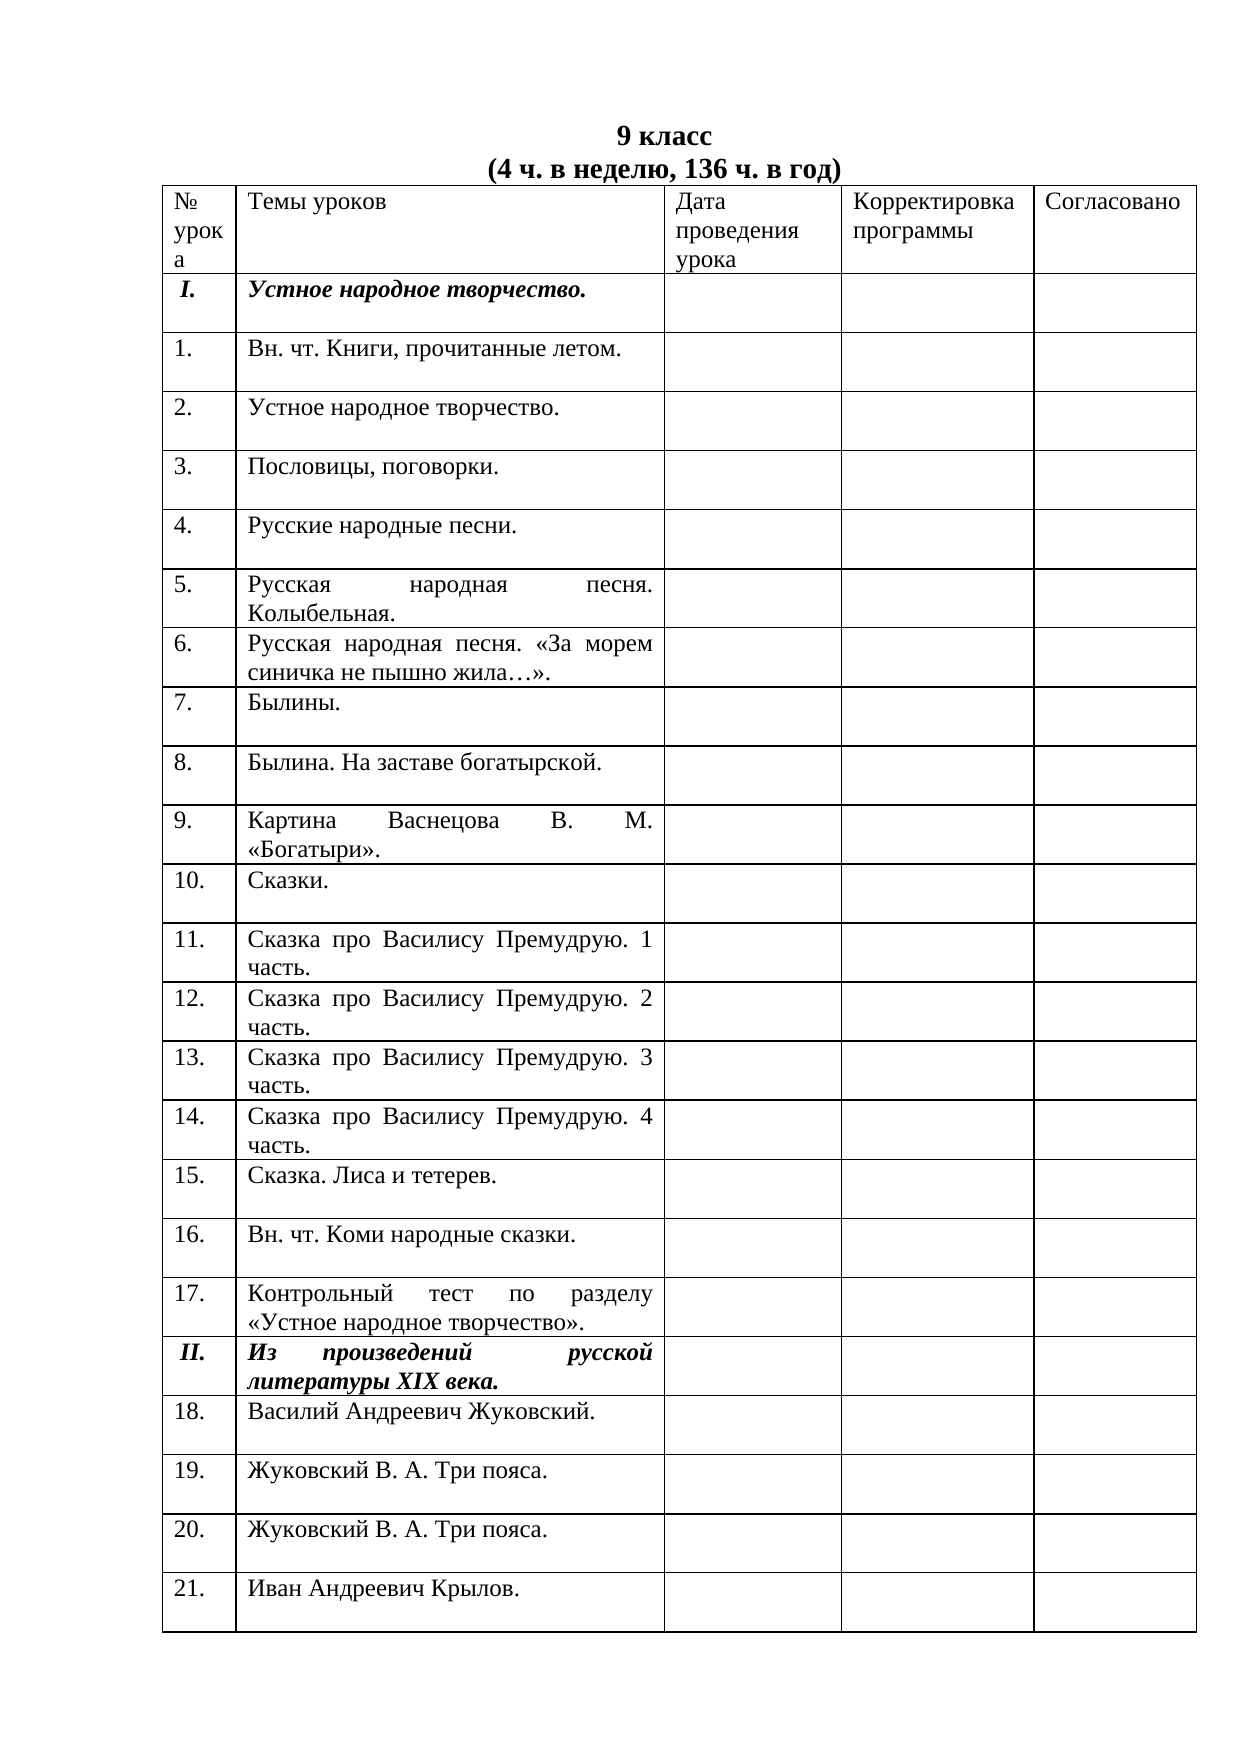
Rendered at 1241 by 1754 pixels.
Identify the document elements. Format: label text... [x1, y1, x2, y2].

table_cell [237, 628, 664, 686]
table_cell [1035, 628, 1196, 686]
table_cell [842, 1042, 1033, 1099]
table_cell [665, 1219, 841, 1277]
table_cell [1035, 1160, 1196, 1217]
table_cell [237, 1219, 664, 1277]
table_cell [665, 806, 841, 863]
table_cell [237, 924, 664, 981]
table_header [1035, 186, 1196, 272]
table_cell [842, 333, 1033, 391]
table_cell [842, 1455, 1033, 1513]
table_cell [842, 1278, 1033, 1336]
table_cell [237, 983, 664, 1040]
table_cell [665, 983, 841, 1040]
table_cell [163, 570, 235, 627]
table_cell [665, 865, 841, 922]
subtitle 9 класс [177, 118, 1152, 152]
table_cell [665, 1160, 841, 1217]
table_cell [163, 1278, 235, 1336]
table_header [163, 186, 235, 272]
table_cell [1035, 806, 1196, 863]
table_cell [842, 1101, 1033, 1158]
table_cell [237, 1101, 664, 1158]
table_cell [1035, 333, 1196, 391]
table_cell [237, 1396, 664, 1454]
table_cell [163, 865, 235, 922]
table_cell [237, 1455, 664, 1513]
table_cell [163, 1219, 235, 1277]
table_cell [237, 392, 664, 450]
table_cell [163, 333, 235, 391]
text (4 ч. в неделю, 136 ч. в год) [177, 152, 1152, 185]
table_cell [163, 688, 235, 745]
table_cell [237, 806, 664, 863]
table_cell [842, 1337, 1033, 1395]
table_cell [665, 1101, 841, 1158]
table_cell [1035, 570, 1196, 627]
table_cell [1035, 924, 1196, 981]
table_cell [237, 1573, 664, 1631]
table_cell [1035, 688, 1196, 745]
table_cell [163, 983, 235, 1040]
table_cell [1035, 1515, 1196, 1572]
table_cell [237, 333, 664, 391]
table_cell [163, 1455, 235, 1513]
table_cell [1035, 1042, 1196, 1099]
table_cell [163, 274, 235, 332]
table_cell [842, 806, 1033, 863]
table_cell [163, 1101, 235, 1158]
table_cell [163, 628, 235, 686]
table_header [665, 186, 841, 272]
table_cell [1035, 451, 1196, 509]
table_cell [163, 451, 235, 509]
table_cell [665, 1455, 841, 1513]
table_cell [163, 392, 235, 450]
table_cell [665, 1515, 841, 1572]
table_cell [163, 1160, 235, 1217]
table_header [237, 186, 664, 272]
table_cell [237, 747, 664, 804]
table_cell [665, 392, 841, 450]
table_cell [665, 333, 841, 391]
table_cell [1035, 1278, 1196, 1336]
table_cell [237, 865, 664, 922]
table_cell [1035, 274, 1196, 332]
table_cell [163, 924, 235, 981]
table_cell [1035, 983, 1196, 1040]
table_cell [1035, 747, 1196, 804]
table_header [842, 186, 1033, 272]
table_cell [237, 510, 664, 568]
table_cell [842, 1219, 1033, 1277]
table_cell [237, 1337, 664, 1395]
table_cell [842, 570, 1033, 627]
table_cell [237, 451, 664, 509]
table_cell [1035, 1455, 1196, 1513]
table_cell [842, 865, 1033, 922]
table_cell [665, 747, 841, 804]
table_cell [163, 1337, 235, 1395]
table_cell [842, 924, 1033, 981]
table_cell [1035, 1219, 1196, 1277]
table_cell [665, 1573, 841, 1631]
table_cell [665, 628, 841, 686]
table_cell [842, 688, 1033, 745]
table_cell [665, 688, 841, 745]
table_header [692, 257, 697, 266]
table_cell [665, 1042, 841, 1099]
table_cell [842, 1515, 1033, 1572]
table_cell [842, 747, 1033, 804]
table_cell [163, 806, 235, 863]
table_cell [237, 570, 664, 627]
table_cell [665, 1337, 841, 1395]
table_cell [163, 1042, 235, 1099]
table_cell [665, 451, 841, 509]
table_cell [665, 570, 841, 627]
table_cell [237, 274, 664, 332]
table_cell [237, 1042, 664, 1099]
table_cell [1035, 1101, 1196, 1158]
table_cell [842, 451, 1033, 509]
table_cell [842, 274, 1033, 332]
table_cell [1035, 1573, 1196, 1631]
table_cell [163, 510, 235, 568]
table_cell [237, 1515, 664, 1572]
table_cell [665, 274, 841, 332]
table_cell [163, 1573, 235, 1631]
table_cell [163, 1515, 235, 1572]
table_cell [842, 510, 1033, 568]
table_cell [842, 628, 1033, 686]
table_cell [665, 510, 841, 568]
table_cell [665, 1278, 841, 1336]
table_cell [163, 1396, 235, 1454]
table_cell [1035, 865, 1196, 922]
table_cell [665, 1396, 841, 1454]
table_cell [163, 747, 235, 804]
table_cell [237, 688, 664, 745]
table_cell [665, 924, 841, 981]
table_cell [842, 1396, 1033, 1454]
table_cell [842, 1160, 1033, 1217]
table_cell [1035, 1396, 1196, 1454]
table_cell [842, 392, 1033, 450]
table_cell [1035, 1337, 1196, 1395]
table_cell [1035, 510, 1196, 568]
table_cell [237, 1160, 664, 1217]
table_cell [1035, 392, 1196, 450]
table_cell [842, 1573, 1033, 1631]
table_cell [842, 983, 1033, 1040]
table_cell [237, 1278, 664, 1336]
